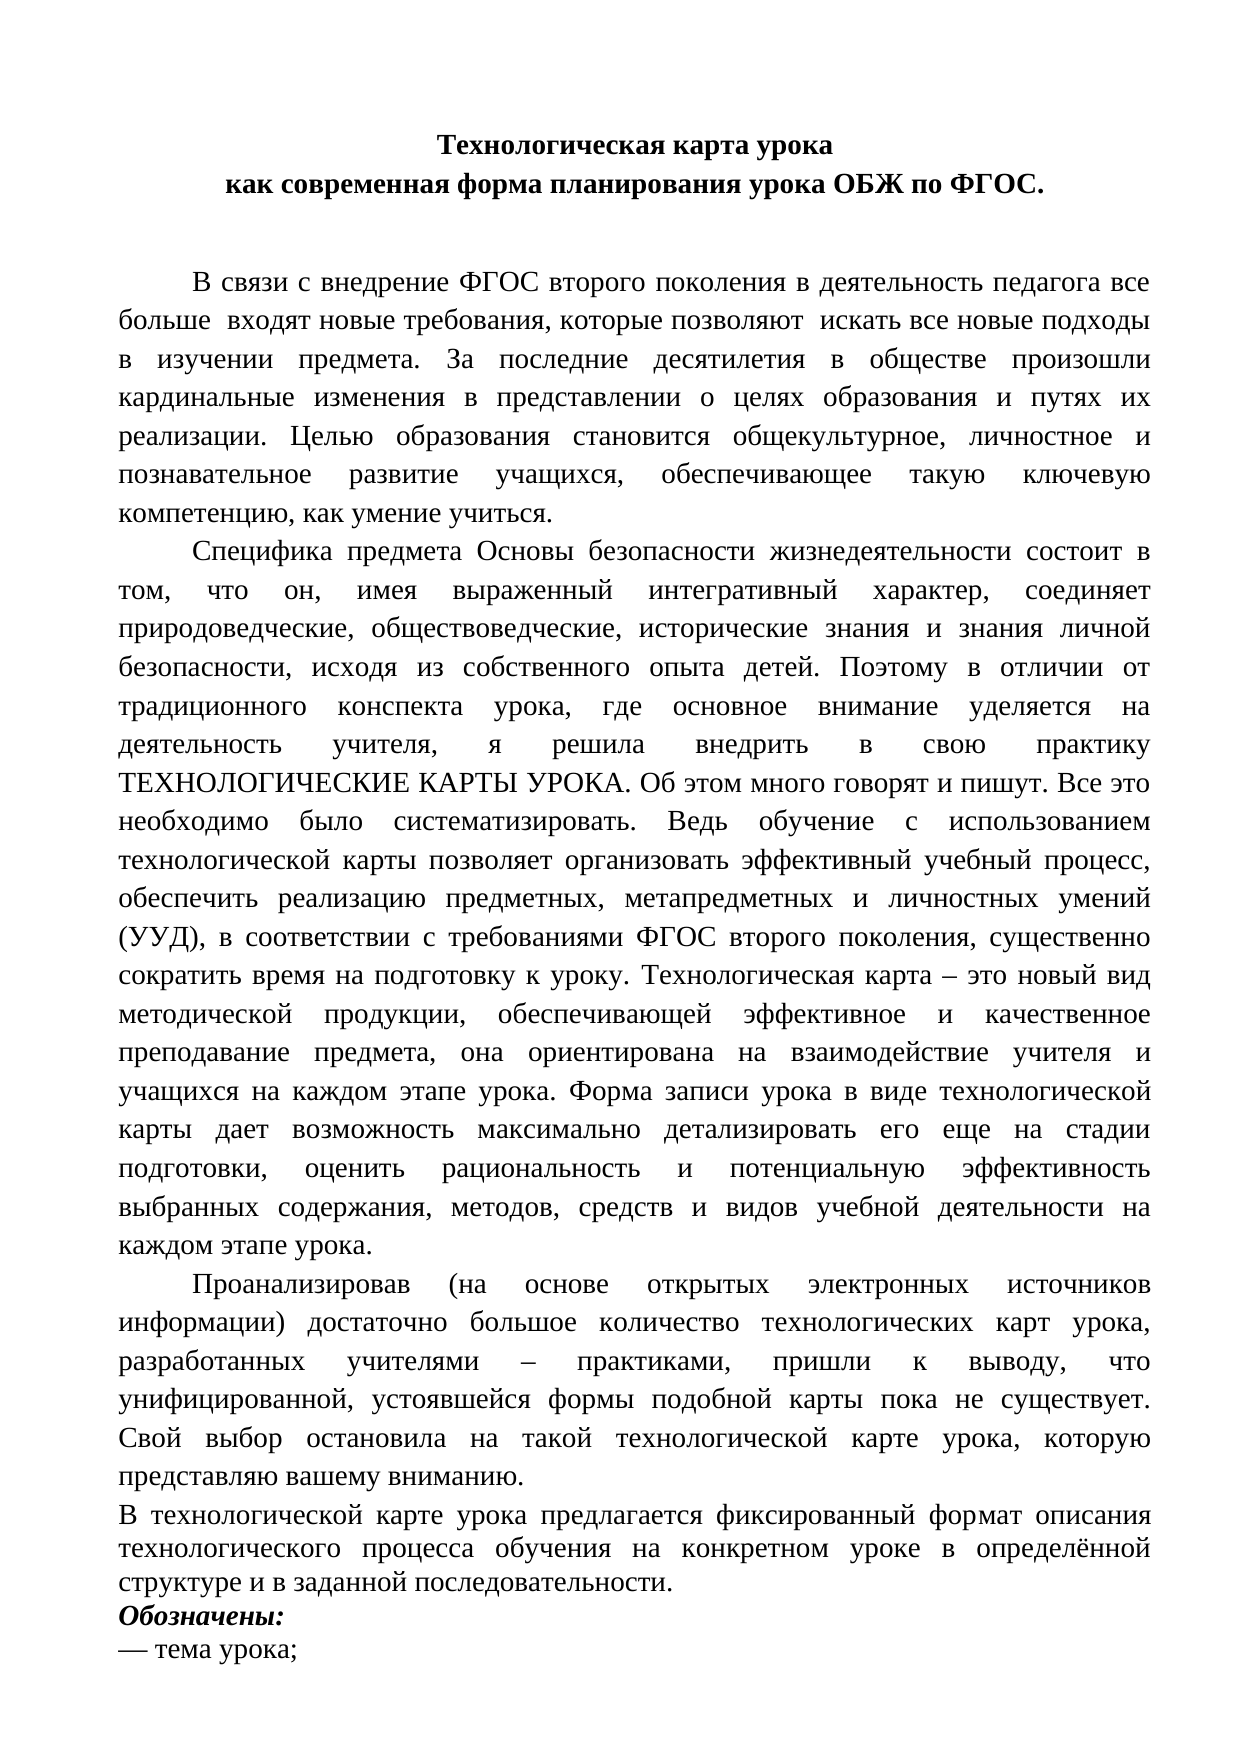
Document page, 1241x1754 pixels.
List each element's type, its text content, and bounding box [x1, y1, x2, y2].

text В связи с внедрение ФГОС второго поколения в деятельность педагога все больше входят новые требования, которые позволяют искать все новые подходы в изучении предмета. За последние десятилетия в обществе произошли кардинальные изменения в представлении о целях образования и путях их реализации. Целью образования становится общекультурное, личностное и познавательное развитие учащихся, обеспечивающее такую ключевую компетенцию, как умение учиться. [118, 264, 1152, 528]
text — тема урока; [118, 1631, 1152, 1665]
text Проанализировав (на основе открытых электронных источников информации) достаточно большое количество технологических карт урока, разработанных учителями – практиками, пришли к выводу, что унифицированной, устоявшейся формы подобной карты пока не существует. Свой выбор остановила на такой технологической карте урока, которую представляю вашему вниманию. [118, 1266, 1152, 1492]
text Технологическая карта урока [118, 127, 1152, 161]
text как современная форма планирования урока ОБЖ по ФГОС. [118, 166, 1152, 199]
text Обозначены: [118, 1598, 1152, 1631]
text Специфика предмета Основы безопасности жизнедеятельности состоит в том, что он, имея выраженный интегративный характер, соединяет природоведческие, обществоведческие, исторические знания и знания личной безопасности, исходя из собственного опыта детей. Поэтому в отличии от традиционного конспекта урока, где основное внимание уделяется на деятельность учителя, я решила внедрить в свою практику ТЕХНОЛОГИЧЕСКИЕ КАРТЫ УРОКА. Об этом много говорят и пишут. Все это необходимо было систематизировать. Ведь обучение с использованием технологической карты позволяет организовать эффективный учебный процесс, обеспечить реализацию предметных, метапредметных и личностных умений (УУД), в соответствии с требованиями ФГОС второго поколения, существенно сократить время на подготовку к уроку. Технологическая карта – это новый вид методической продукции, обеспечивающей эффективное и качественное преподавание предмета, она ориентирована на взаимодействие учителя и учащихся на каждом этапе урока. Форма записи урока в виде технологической карты дает возможность максимально детализировать его еще на стадии подготовки, оценить рациональность и потенциальную эффективность выбранных содержания, методов, средств и видов учебной деятельности на каждом этапе урока. [118, 533, 1152, 1261]
text В технологической карте урока предлагается фиксированный формат описания технологического процесса обучения на конкретном уроке в определённой структуре и в заданной последовательности. [118, 1497, 1152, 1598]
